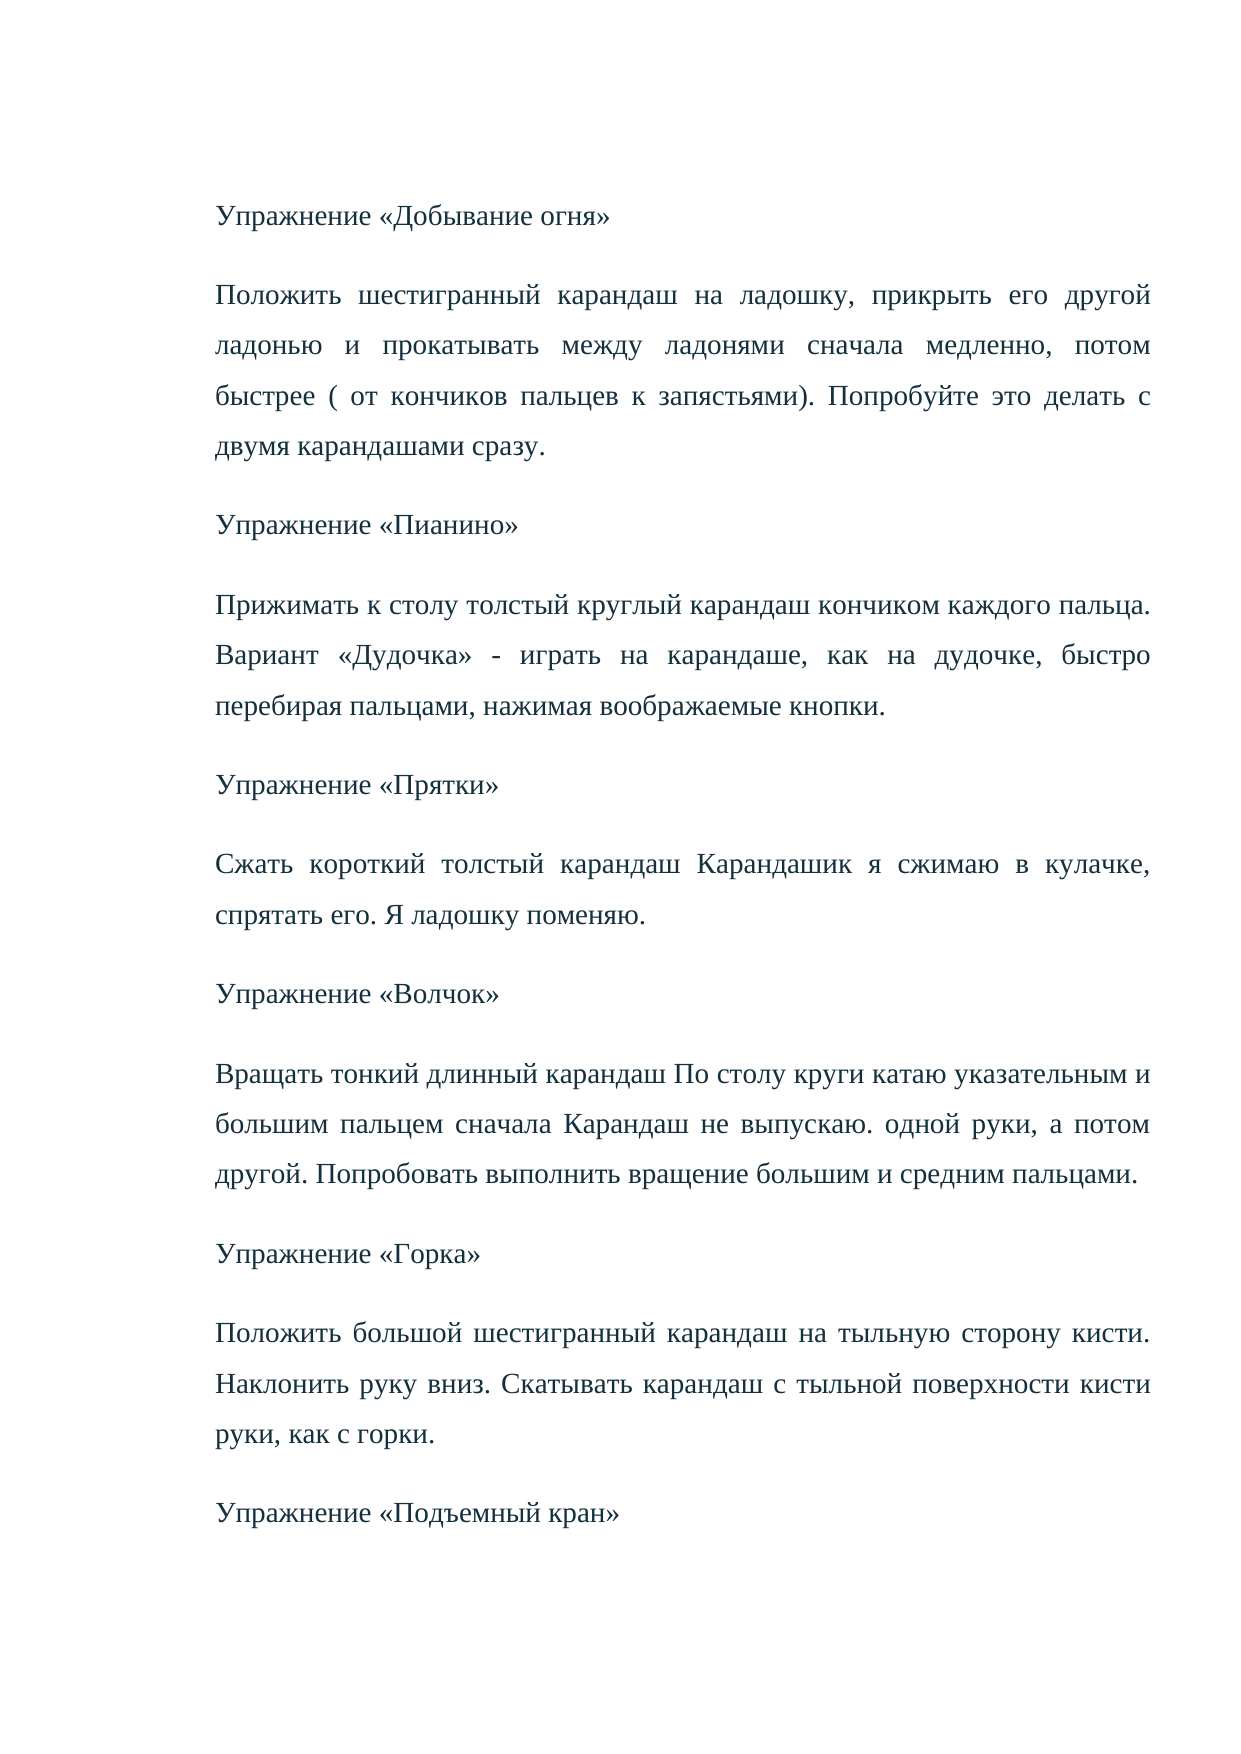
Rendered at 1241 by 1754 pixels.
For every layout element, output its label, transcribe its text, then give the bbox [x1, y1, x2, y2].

text Упражнение «Добывание огня» [215, 198, 1152, 231]
text Положить большой шестигранный карандаш на тыльную сторону кисти. Наклонить руку вниз. Скатывать карандаш с тыльной поверхности кисти руки, как с горки. [215, 1315, 1152, 1449]
text Упражнение «Горка» [215, 1236, 1152, 1269]
text Сжать короткий толстый карандаш Карандашик я сжимаю в кулачке, спрятать его. Я ладошку поменяю. [215, 847, 1152, 930]
text Упражнение «Подъемный кран» [215, 1496, 1152, 1529]
text Упражнение «Пианино» [215, 507, 1152, 541]
text Вращать тонкий длинный карандаш По столу круги катаю указательным и большим пальцем сначала Карандаш не выпускаю. одной руки, а потом другой. Попробовать выполнить вращение большим и средним пальцами. [215, 1056, 1152, 1190]
text Упражнение «Прятки» [215, 767, 1152, 801]
text Положить шестигранный карандаш на ладошку, прикрыть его другой ладонью и прокатывать между ладонями сначала медленно, потом быстрее ( от кончиков пальцев к запястьями). Попробуйте это делать с двумя карандашами сразу. [215, 277, 1152, 462]
text Прижимать к столу толстый круглый карандаш кончиком каждого пальца. Вариант «Дудочка» - играть на карандаше, как на дудочке, быстро перебирая пальцами, нажимая воображаемые кнопки. [215, 587, 1152, 721]
text Упражнение «Волчок» [215, 976, 1152, 1010]
